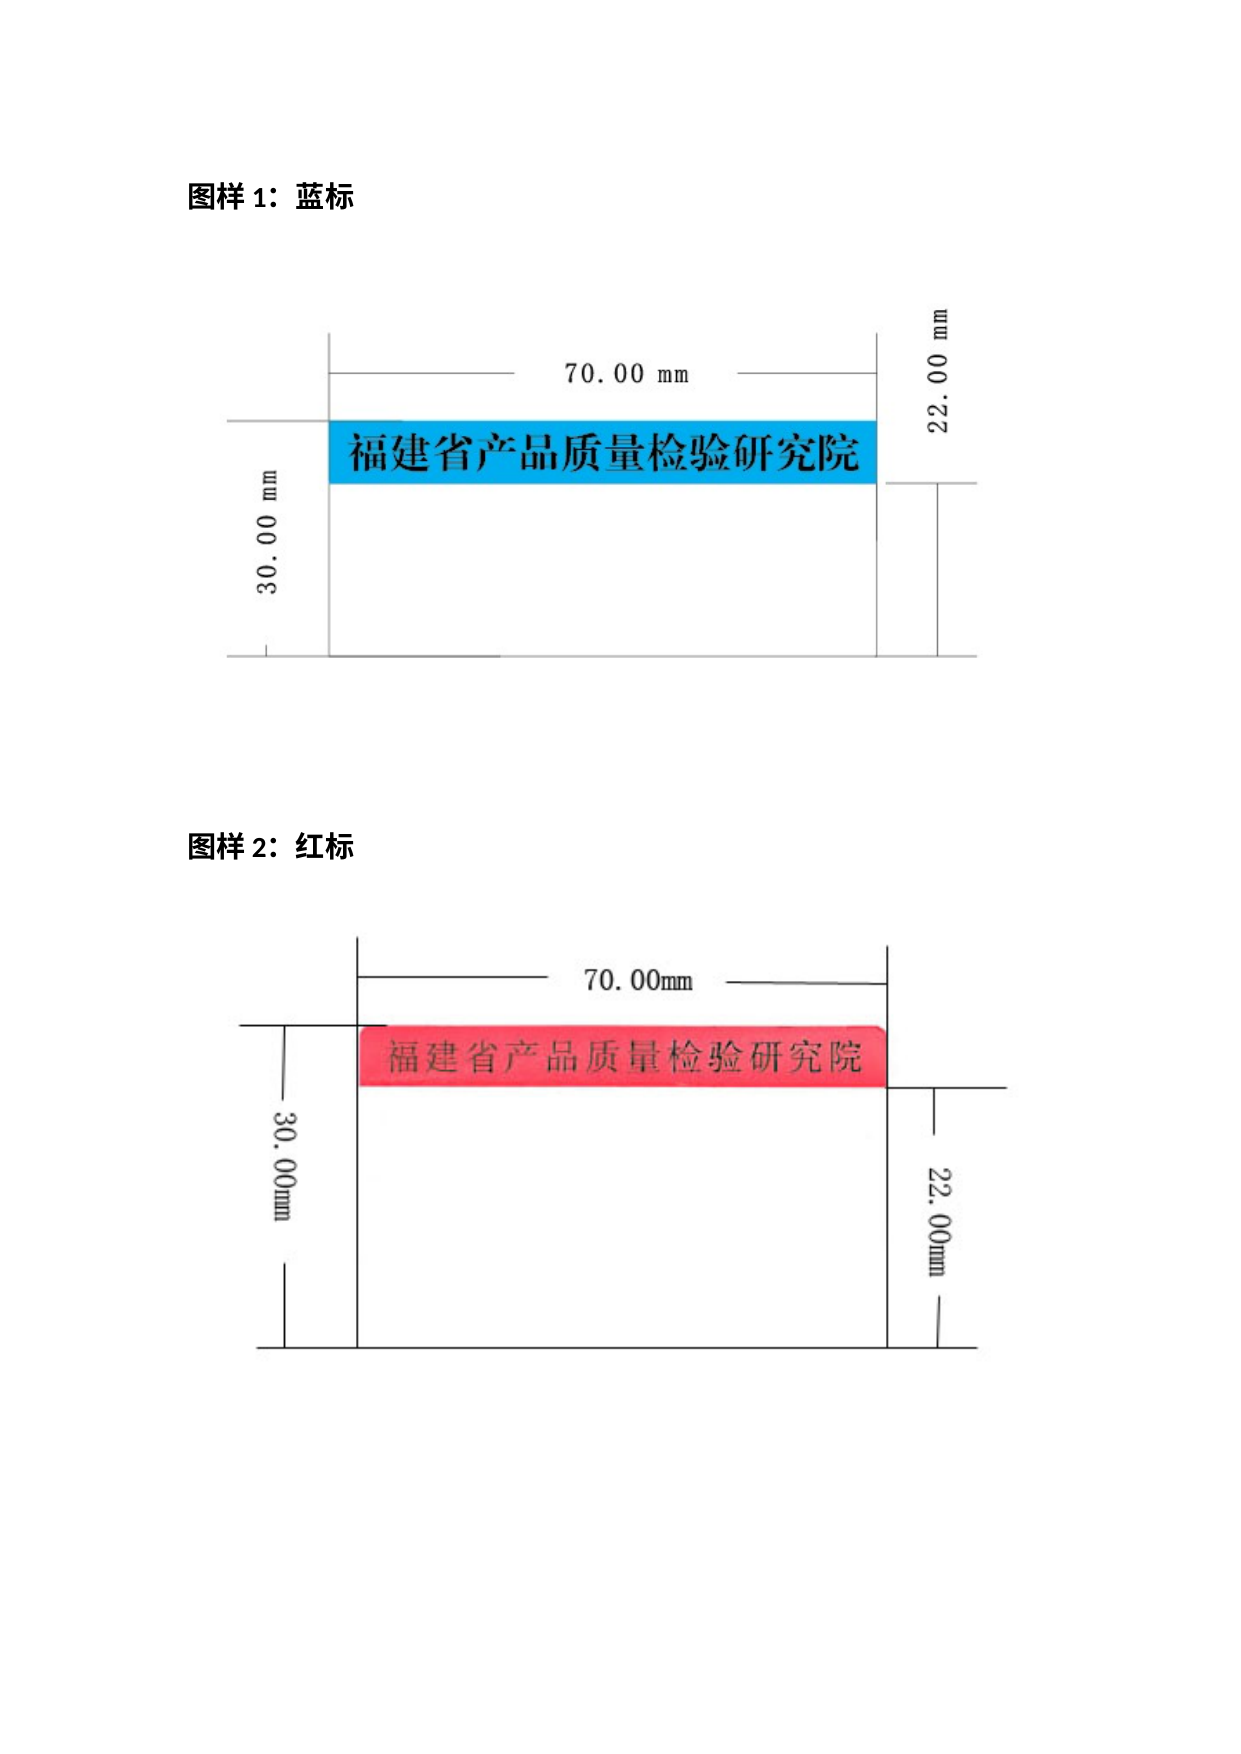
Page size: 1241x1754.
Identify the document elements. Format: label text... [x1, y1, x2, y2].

picture [187, 227, 1053, 723]
picture [187, 877, 1053, 1500]
text 图样2：红标 [187, 812, 1053, 877]
text 图样1：蓝标 [187, 162, 1053, 227]
